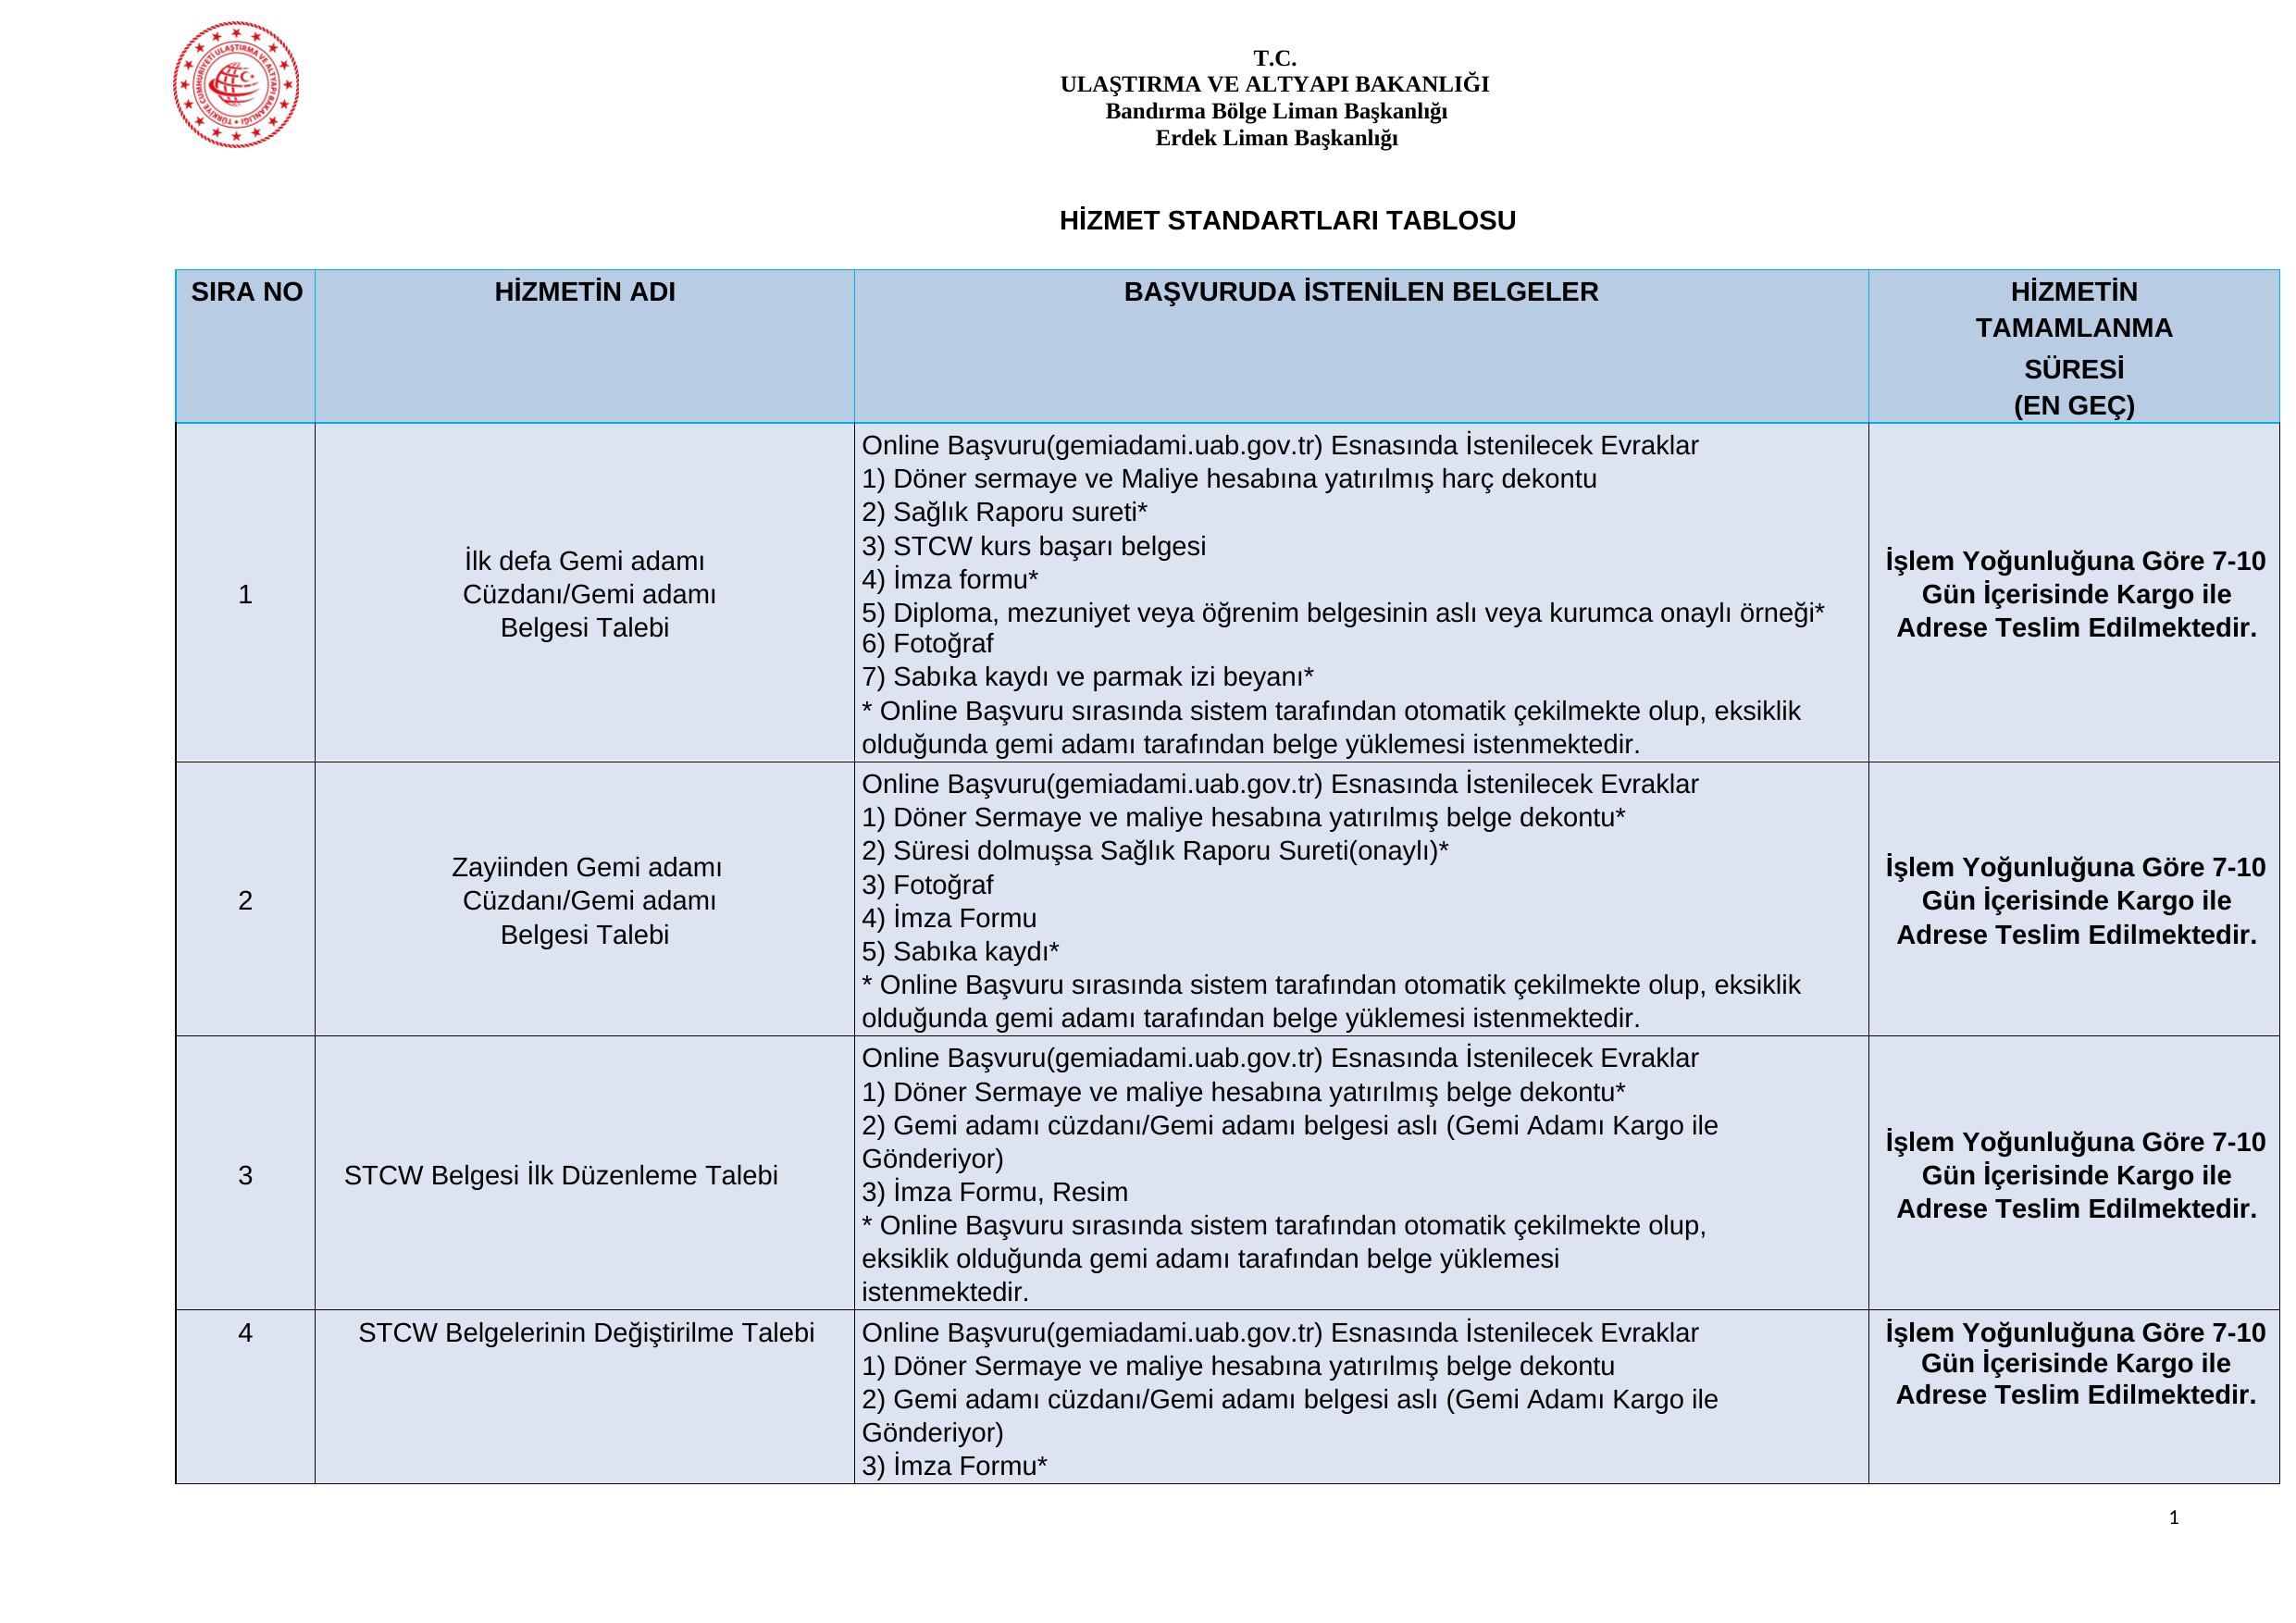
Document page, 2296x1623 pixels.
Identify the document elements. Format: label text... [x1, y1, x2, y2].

table_cell İşlem Yoğunluğuna Göre 7-10 Gün İçerisinde Kargo ile Adrese Teslim Edilmektedir. [1869, 1310, 2279, 1483]
table_header BAŞVURUDA İSTENİLEN BELGELER [855, 270, 1868, 422]
table_header HİZMETİN ADI [316, 270, 854, 422]
table_cell 1 [177, 424, 315, 761]
table_header SIRA NO [177, 270, 315, 422]
table_cell STCW Belgesi İlk Düzenleme Talebi [316, 1036, 854, 1309]
picture [173, 21, 299, 148]
table_cell 3 [177, 1036, 315, 1309]
table_cell Online Başvuru(gemiadami.uab.gov.tr) Esnasında İstenilecek Evraklar 1) Döner sermaye ve Maliye hesabına yatırılmış harç dekontu 2) Sağlık Raporu sureti* 3) STCW kurs başarı belgesi 4) İmza formu* 5) Diploma, mezuniyet veya öğrenim belgesinin aslı veya kurumca onaylı örneği* 6) Fotoğraf 7) Sabıka kaydı ve parmak izi beyanı* * Online Başvuru sırasında sistem tarafından otomatik çekilmekte olup, eksiklik olduğunda gemi adamı tarafından belge yüklemesi istenmektedir. [855, 424, 1868, 761]
table_cell Online Başvuru(gemiadami.uab.gov.tr) Esnasında İstenilecek Evraklar 1) Döner Sermaye ve maliye hesabına yatırılmış belge dekontu* 2) Gemi adamı cüzdanı/Gemi adamı belgesi aslı (Gemi Adamı Kargo ile Gönderiyor) 3) İmza Formu, Resim * Online Başvuru sırasında sistem tarafından otomatik çekilmekte olup, eksiklik olduğunda gemi adamı tarafından belge yüklemesi istenmektedir. [855, 1036, 1868, 1309]
table_cell Zayiinden Gemi adamı Cüzdanı/Gemi adamı Belgesi Talebi [316, 762, 854, 1035]
table_cell STCW Belgelerinin Değiştirilme Talebi [316, 1310, 854, 1483]
table_cell 4 [177, 1310, 315, 1483]
text HİZMET STANDARTLARI TABLOSU [458, 204, 2118, 235]
table_cell 2 [177, 762, 315, 1035]
table_cell İşlem Yoğunluğuna Göre 7-10 Gün İçerisinde Kargo ile Adrese Teslim Edilmektedir. [1869, 424, 2279, 761]
table_cell Online Başvuru(gemiadami.uab.gov.tr) Esnasında İstenilecek Evraklar 1) Döner Sermaye ve maliye hesabına yatırılmış belge dekontu* 2) Süresi dolmuşsa Sağlık Raporu Sureti(onaylı)* 3) Fotoğraf 4) İmza Formu 5) Sabıka kaydı* * Online Başvuru sırasında sistem tarafından otomatik çekilmekte olup, eksiklik olduğunda gemi adamı tarafından belge yüklemesi istenmektedir. [855, 762, 1868, 1035]
table_header HİZMETİN TAMAMLANMA SÜRESİ (EN GEÇ) [1869, 270, 2279, 422]
table_cell İşlem Yoğunluğuna Göre 7-10 Gün İçerisinde Kargo ile Adrese Teslim Edilmektedir. [1869, 1036, 2279, 1309]
table_cell İlk defa Gemi adamı Cüzdanı/Gemi adamı Belgesi Talebi [316, 424, 854, 761]
table_cell İşlem Yoğunluğuna Göre 7-10 Gün İçerisinde Kargo ile Adrese Teslim Edilmektedir. [1869, 762, 2279, 1035]
